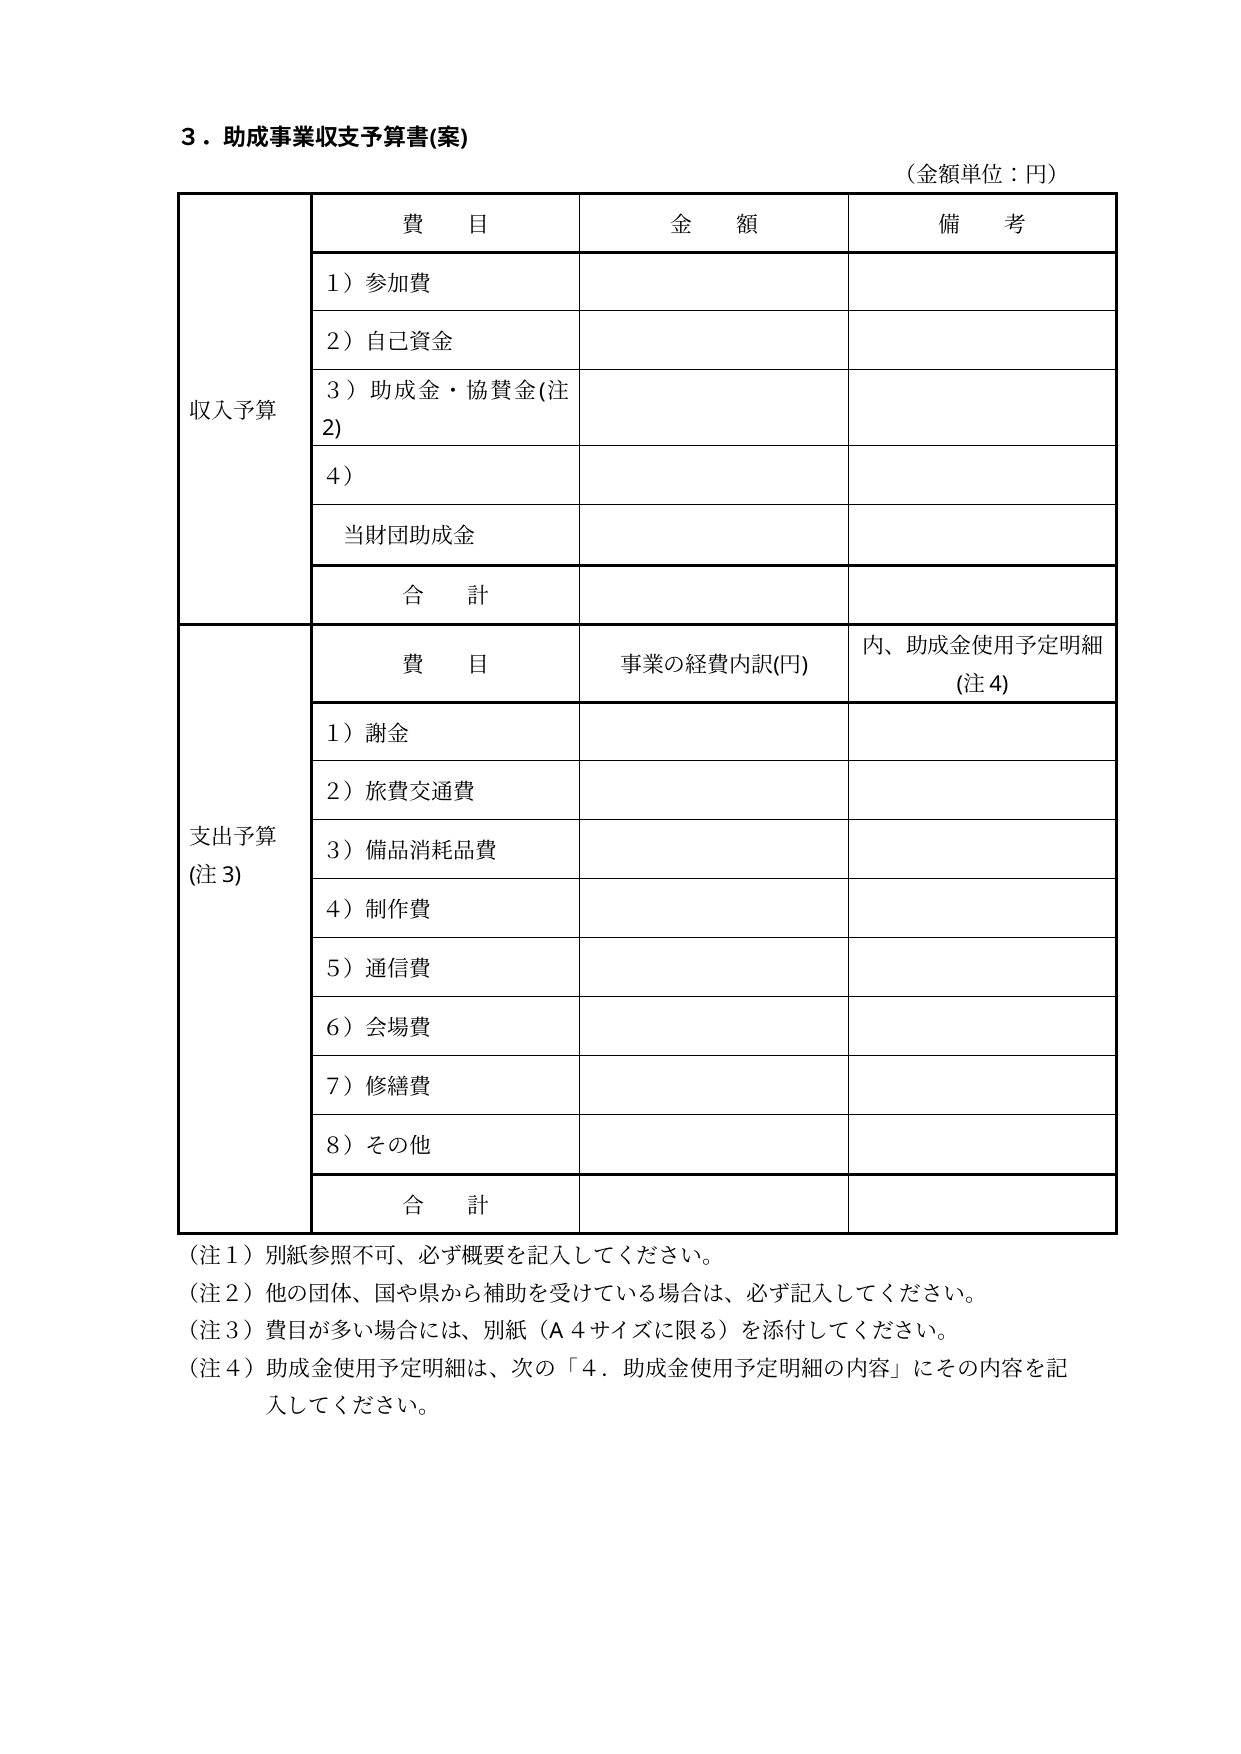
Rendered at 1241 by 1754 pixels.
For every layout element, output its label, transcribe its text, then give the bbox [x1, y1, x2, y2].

table_cell １）謝金 [313, 704, 579, 760]
table_cell [580, 446, 848, 504]
table_cell [849, 761, 1115, 819]
table_cell [849, 820, 1115, 878]
table_cell 合 計 [313, 1176, 579, 1232]
table_cell [580, 1056, 848, 1114]
table_cell 内、助成金使用予定明細 (注4) [849, 626, 1115, 701]
table_cell [849, 1115, 1115, 1173]
table_header 備 考 [849, 195, 1115, 251]
table_header 費 目 [313, 195, 579, 251]
text （金額単位：円） [177, 154, 1069, 192]
table_cell 事業の経費内訳(円) [580, 626, 848, 701]
table_cell ３）助成金・協賛金(注2) [313, 370, 579, 445]
table_cell [580, 311, 848, 369]
text （注２）他の団体、国や県から補助を受けている場合は、必ず記入してください。 [177, 1273, 1069, 1310]
table_cell ４）制作費 [313, 879, 579, 937]
text （注４）助成金使用予定明細は、次の「４．助成金使用予定明細の内容」にその内容を記入してください。 [177, 1348, 1069, 1423]
table_cell [849, 311, 1115, 369]
table_cell 合 計 [313, 567, 579, 622]
table_cell [849, 1176, 1115, 1232]
table_cell [849, 879, 1115, 937]
table_cell ４） [313, 446, 579, 504]
table_cell ６）会場費 [313, 997, 579, 1055]
table_cell [580, 761, 848, 819]
table_cell [849, 505, 1115, 563]
table_cell [580, 505, 848, 563]
table_cell 支出予算 (注3) [180, 626, 310, 1232]
table_cell [580, 997, 848, 1055]
table_header 金 額 [580, 195, 848, 251]
table_header 収入予算 [180, 195, 310, 622]
table_cell [580, 704, 848, 760]
table_cell [849, 370, 1115, 445]
table_cell ２）自己資金 [313, 311, 579, 369]
table_cell [580, 567, 848, 622]
text （注１）別紙参照不可、必ず概要を記入してください。 [177, 1235, 1069, 1273]
table_cell [849, 254, 1115, 310]
table_cell [849, 704, 1115, 760]
table_cell [849, 567, 1115, 622]
table_cell 当財団助成金 [313, 505, 579, 563]
table_cell ５）通信費 [313, 938, 579, 996]
table_cell [849, 446, 1115, 504]
table_cell ７）修繕費 [313, 1056, 579, 1114]
table_cell [580, 370, 848, 445]
table_cell [849, 997, 1115, 1055]
table_cell ８）その他 [313, 1115, 579, 1173]
table_cell [849, 938, 1115, 996]
table_cell ２）旅費交通費 [313, 761, 579, 819]
table_cell [580, 1115, 848, 1173]
table_cell １）参加費 [313, 254, 579, 310]
table_cell [849, 1056, 1115, 1114]
table_cell [580, 820, 848, 878]
table_cell [580, 938, 848, 996]
table_cell [580, 879, 848, 937]
table_cell ３）備品消耗品費 [313, 820, 579, 878]
table_cell [580, 254, 848, 310]
text ３．助成事業収支予算書(案) [177, 117, 1069, 154]
table_cell [580, 1176, 848, 1232]
table_cell 費 目 [313, 626, 579, 701]
text （注３）費目が多い場合には、別紙（A４サイズに限る）を添付してください。 [177, 1310, 1069, 1348]
